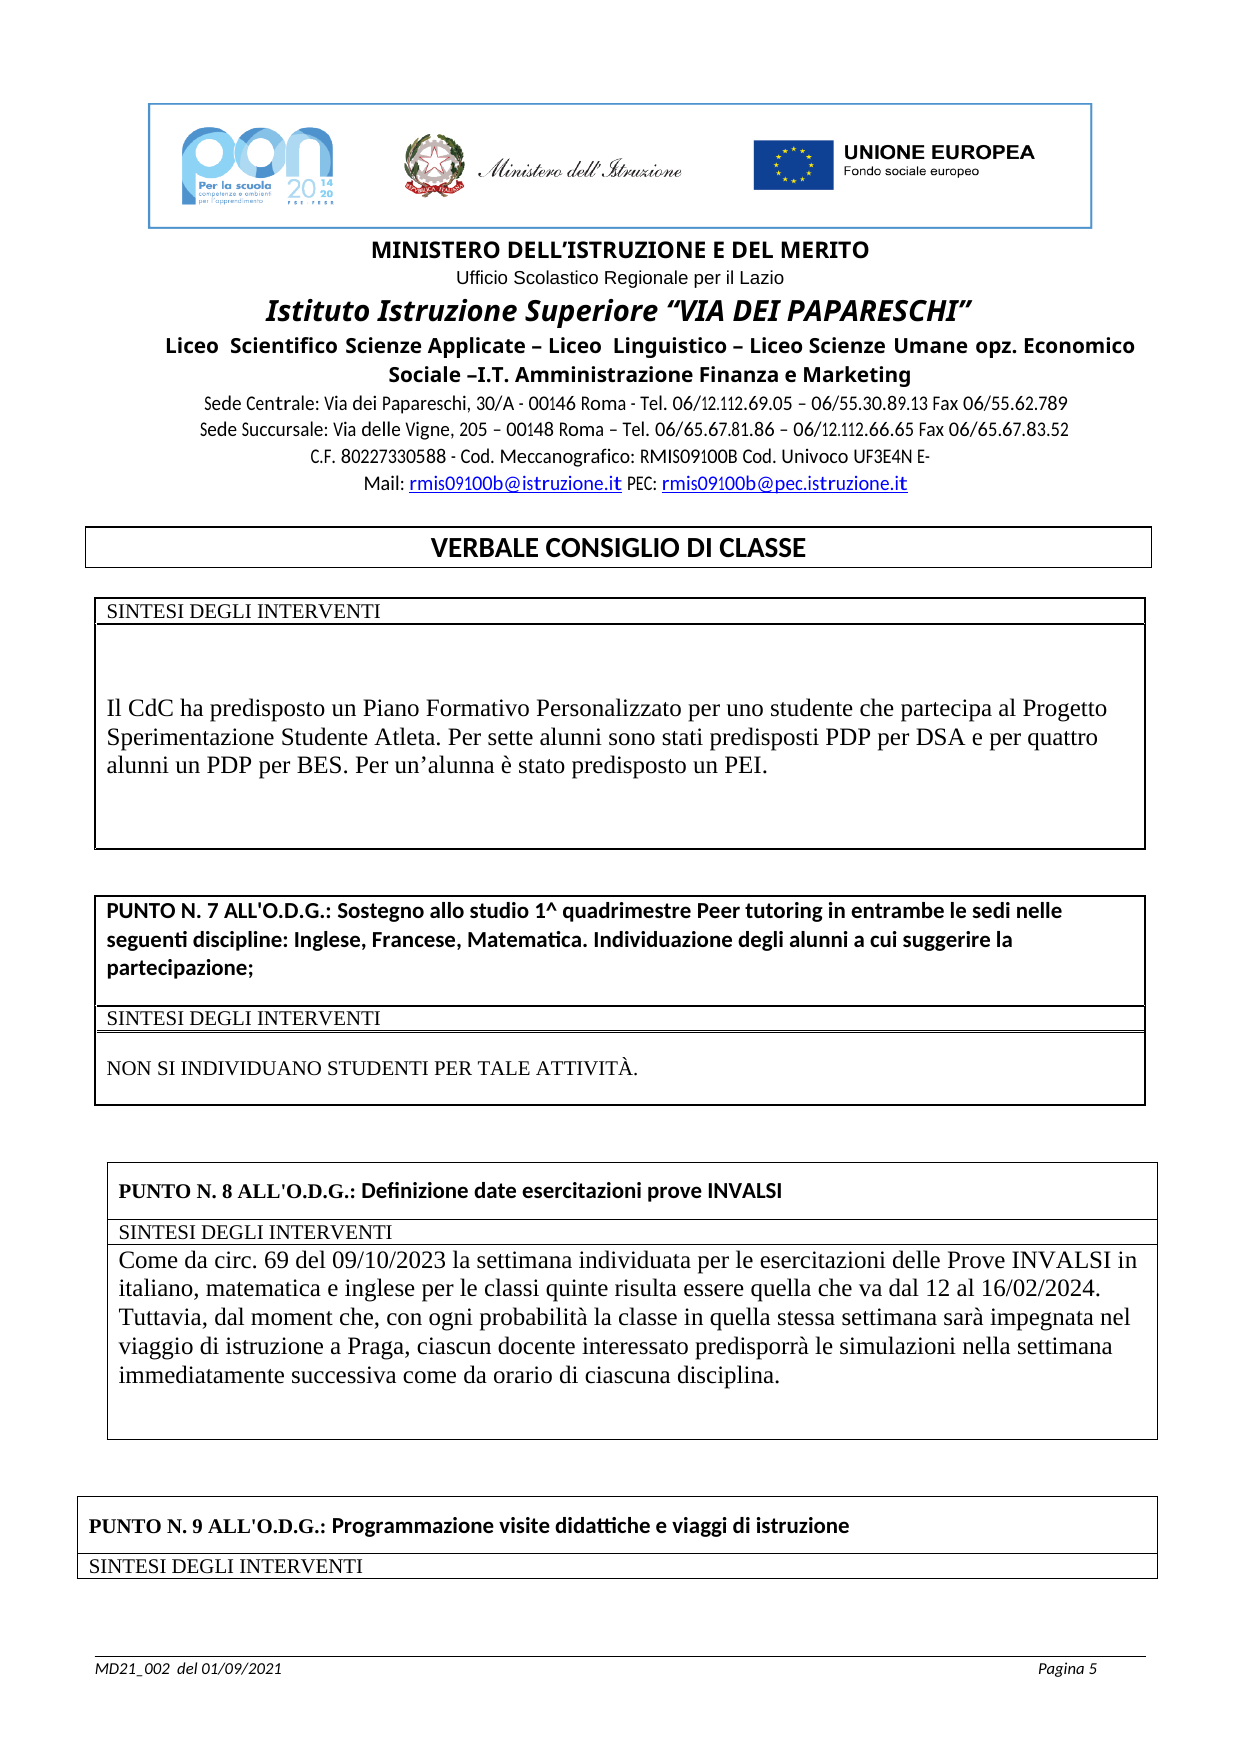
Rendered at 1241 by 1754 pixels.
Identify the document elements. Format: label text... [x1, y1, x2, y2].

picture [147, 103, 1093, 229]
table_cell Il CdC ha predisposto un Piano Formativo Personalizzato per uno studente che partecipa al Progetto Sperimentazione Studente Atleta. Per sette alunni sono stati predisposti PDP per DSA e per quattro alunni un PDP per BES. Per un’alunna è stato predisposto un PEI. [96, 623, 1144, 848]
table_header PUNTO N. 8 ALL'O.D.G.: Definizione date esercitazioni prove INVALSI [108, 1163, 1157, 1218]
table_cell SINTESI DEGLI INTERVENTI [108, 1220, 1157, 1244]
table_cell Non si individuano studenti per tale attività. [96, 1030, 1144, 1104]
table_cell Come da circ. 69 del 09/10/2023 la settimana individuata per le esercitazioni delle Prove INVALSI in italiano, matematica e inglese per le classi quinte risulta essere quella che va dal 12 al 16/02/2024. Tuttavia, dal moment che, con ogni probabilità la classe in quella stessa settimana sarà impegnata nel viaggio di istruzione a Praga, ciascun docente interessato predisporrà le simulazioni nella settimana immediatamente successiva come da orario di ciascuna disciplina. [108, 1245, 1157, 1439]
table_cell SINTESI DEGLI INTERVENTI [78, 1554, 1157, 1578]
table_header PUNTO N. 7 ALL'O.D.G.: Sostegno allo studio 1^ quadrimestre Peer tutoring in entrambe le sedi nelle seguenti discipline: Inglese, Francese, Matematica. Individuazione degli alunni a cui suggerire la partecipazione; [96, 897, 1144, 1005]
table_cell SINTESI DEGLI INTERVENTI [96, 599, 1144, 623]
table_cell SINTESI DEGLI INTERVENTI [96, 1005, 1144, 1030]
table_header PUNTO N. 9 ALL'O.D.G.: Programmazione visite didattiche e viaggi di istruzione [78, 1497, 1157, 1553]
